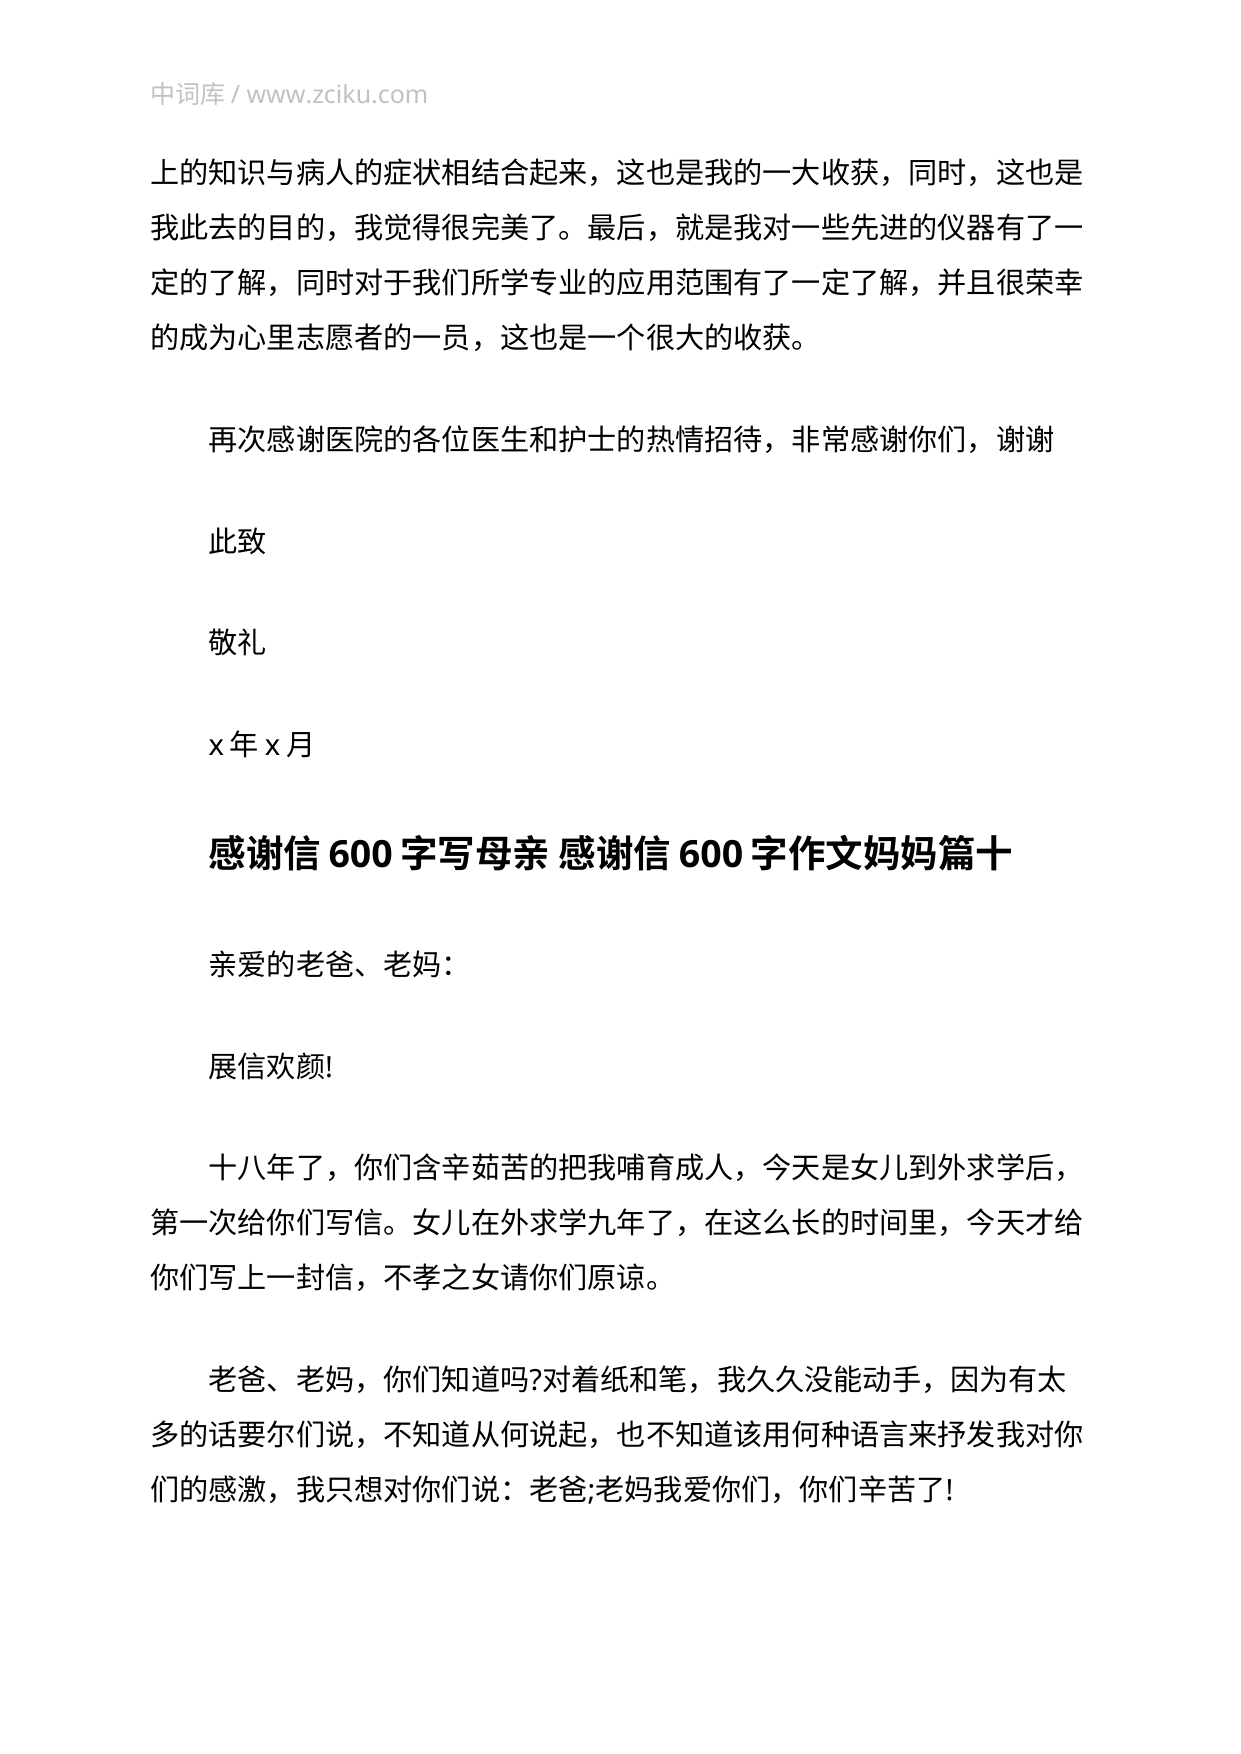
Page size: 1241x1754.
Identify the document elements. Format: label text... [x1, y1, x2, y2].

text 老爸、老妈，你们知道吗?对着纸和笔，我久久没能动手，因为有太多的话要尔们说，不知道从何说起，也不知道该用何种语言来抒发我对你们的感激，我只想对你们说：老爸;老妈我爱你们，你们辛苦了! [150, 1357, 1090, 1509]
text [150, 150, 1090, 357]
text 此致 [150, 518, 1090, 561]
text 亲爱的老爸、老妈： [150, 941, 1090, 984]
text 敬礼 [150, 620, 1090, 662]
text 再次感谢医院的各位医生和护士的热情招待，非常感谢你们，谢谢 [150, 416, 1090, 459]
text 感谢信600字写母亲 感谢信600字作文妈妈篇十 [150, 824, 1090, 878]
text x年x月 [150, 722, 1090, 764]
text 展信欢颜! [150, 1043, 1090, 1086]
text 十八年了，你们含辛茹苦的把我哺育成人，今天是女儿到外求学后，第一次给你们写信。女儿在外求学九年了，在这么长的时间里，今天才给你们写上一封信，不孝之女请你们原谅。 [150, 1145, 1090, 1297]
